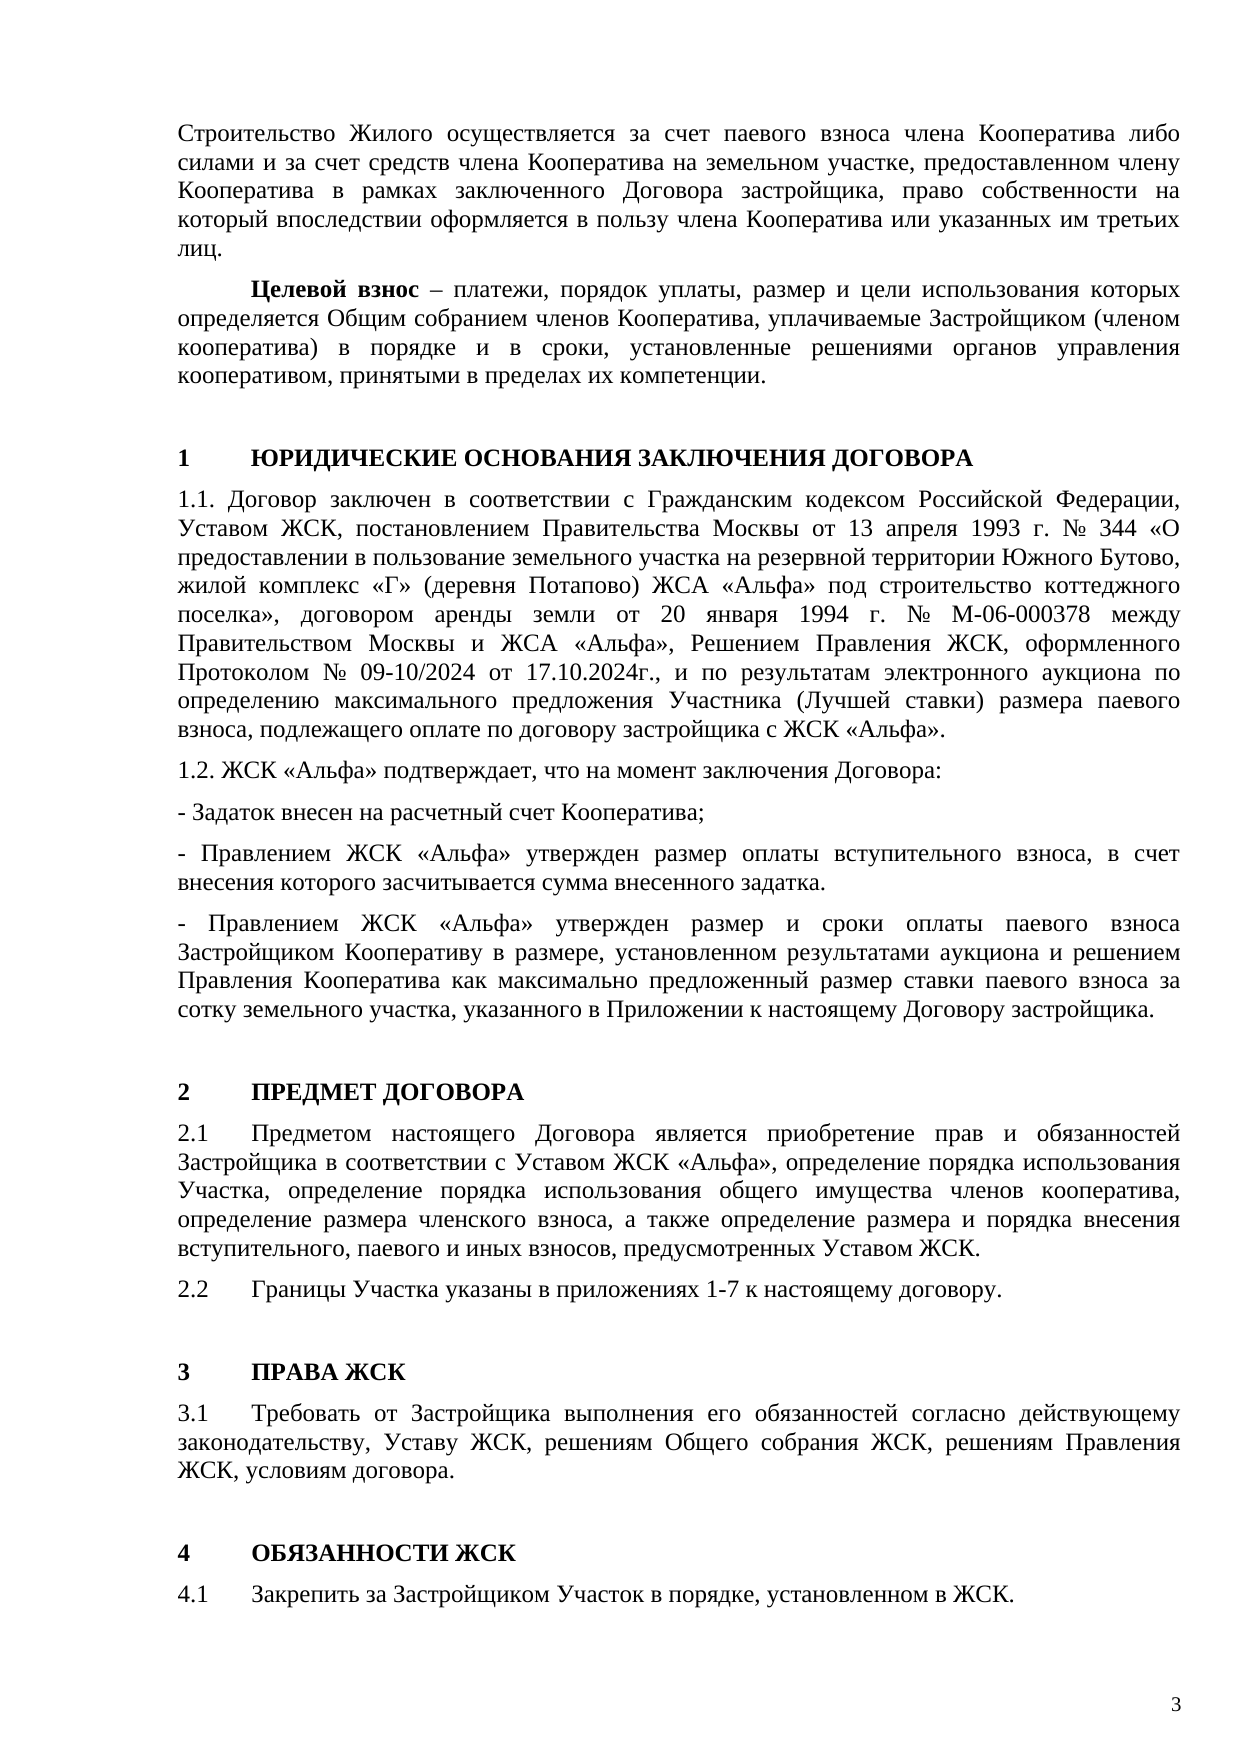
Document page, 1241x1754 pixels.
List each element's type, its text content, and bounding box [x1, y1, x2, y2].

list - Задаток внесен на расчетный счет Кооператива; [177, 797, 1181, 826]
list 1.1. Договор заключен в соответствии с Гражданским кодексом Российской Федерации, Уставом ЖСК, постановлением Правительства Москвы от 13 апреля 1993 г. № 344 «О предоставлении в пользование земельного участка на резервной территории Южного Бутово, жилой комплекс «Г» (деревня Потапово) ЖСА «Альфа» под строительство коттеджного поселка», договором аренды земли от 20 января 1994 г. № М-06-000378 между Правительством Москвы и ЖСА «Альфа», Решением Правления ЖСК, оформленного Протоколом № 09-10/2024 от 17.10.2024г., и по результатам электронного аукциона по определению максимального предложения Участника (Лучшей ставки) размера паевого взноса, подлежащего оплате по договору застройщика с ЖСК «Альфа». [177, 484, 1181, 743]
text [177, 118, 1181, 262]
list - Правлением ЖСК «Альфа» утвержден размер и сроки оплаты паевого взноса Застройщиком Кооперативу в размере, установленном результатами аукциона и решением Правления Кооператива как максимально предложенный размер ставки паевого взноса за сотку земельного участка, указанного в Приложении к настоящему Договору застройщика. [177, 908, 1181, 1023]
list 1.2. ЖСК «Альфа» подтверждает, что на момент заключения Договора: [177, 756, 1181, 784]
list ЮРИДИЧЕСКИЕ ОСНОВАНИЯ ЗАКЛЮЧЕНИЯ ДОГОВОРА [177, 443, 1181, 472]
list ПРАВА ЖСК [177, 1357, 1181, 1386]
list Предметом настоящего Договора является приобретение прав и обязанностей Застройщика в соответствии с Уставом ЖСК «Альфа», определение порядка использования Участка, определение порядка использования общего имущества членов кооператива, определение размера членского взноса, а также определение размера и порядка внесения вступительного, паевого и иных взносов, предусмотренных Уставом ЖСК. [177, 1118, 1181, 1262]
list ПРЕДМЕТ ДОГОВОРА [177, 1077, 1181, 1106]
list - Правлением ЖСК «Альфа» утвержден размер оплаты вступительного взноса, в счет внесения которого засчитывается сумма внесенного задатка. [177, 838, 1181, 896]
text Целевой взнос – платежи, порядок уплаты, размер и цели использования которых определяется Общим собранием членов Кооператива, уплачиваемые Застройщиком (членом кооператива) в порядке и в сроки, установленные решениями органов управления кооперативом, принятыми в пределах их компетенции. [177, 274, 1181, 389]
list ОБЯЗАННОСТИ ЖСК [177, 1538, 1181, 1567]
list Границы Участка указаны в приложениях 1-7 к настоящему договору. [177, 1274, 1181, 1303]
list Требовать от Застройщика выполнения его обязанностей согласно действующему законодательству, Уставу ЖСК, решениям Общего собрания ЖСК, решениям Правления ЖСК, условиям договора. [177, 1398, 1181, 1484]
list Закрепить за Застройщиком Участок в порядке, установленном в ЖСК. [177, 1579, 1181, 1608]
